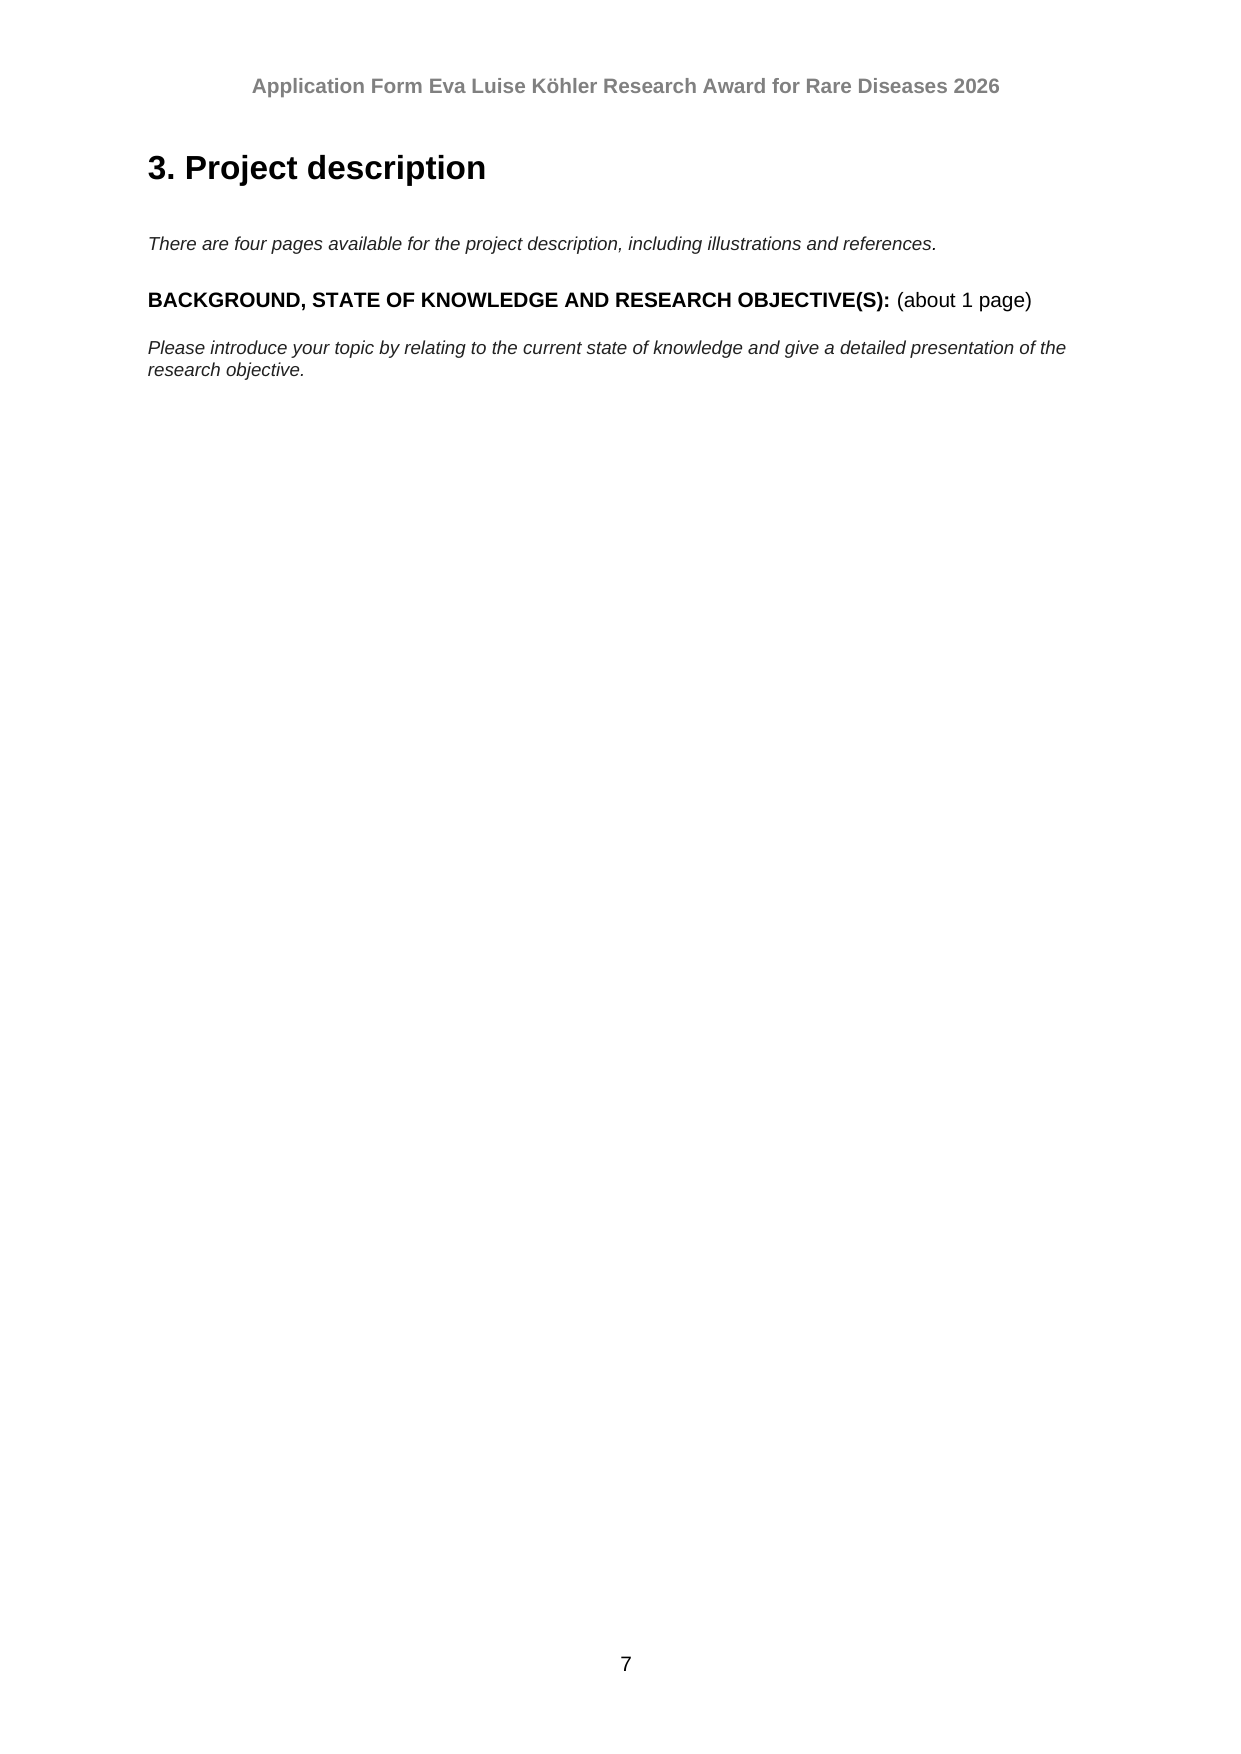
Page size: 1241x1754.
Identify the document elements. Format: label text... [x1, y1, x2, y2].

text There are four pages available for the project description, including illustrations and references. [148, 233, 1104, 254]
text BACKGROUND, STATE OF KNOWLEDGE AND RESEARCH OBJECTIVE(S): (about 1 page) [148, 288, 1094, 312]
text 3. Project description [148, 148, 1094, 186]
text Please introduce your topic by relating to the current state of knowledge and give a detailed presentation of the research objective. [148, 337, 1104, 380]
